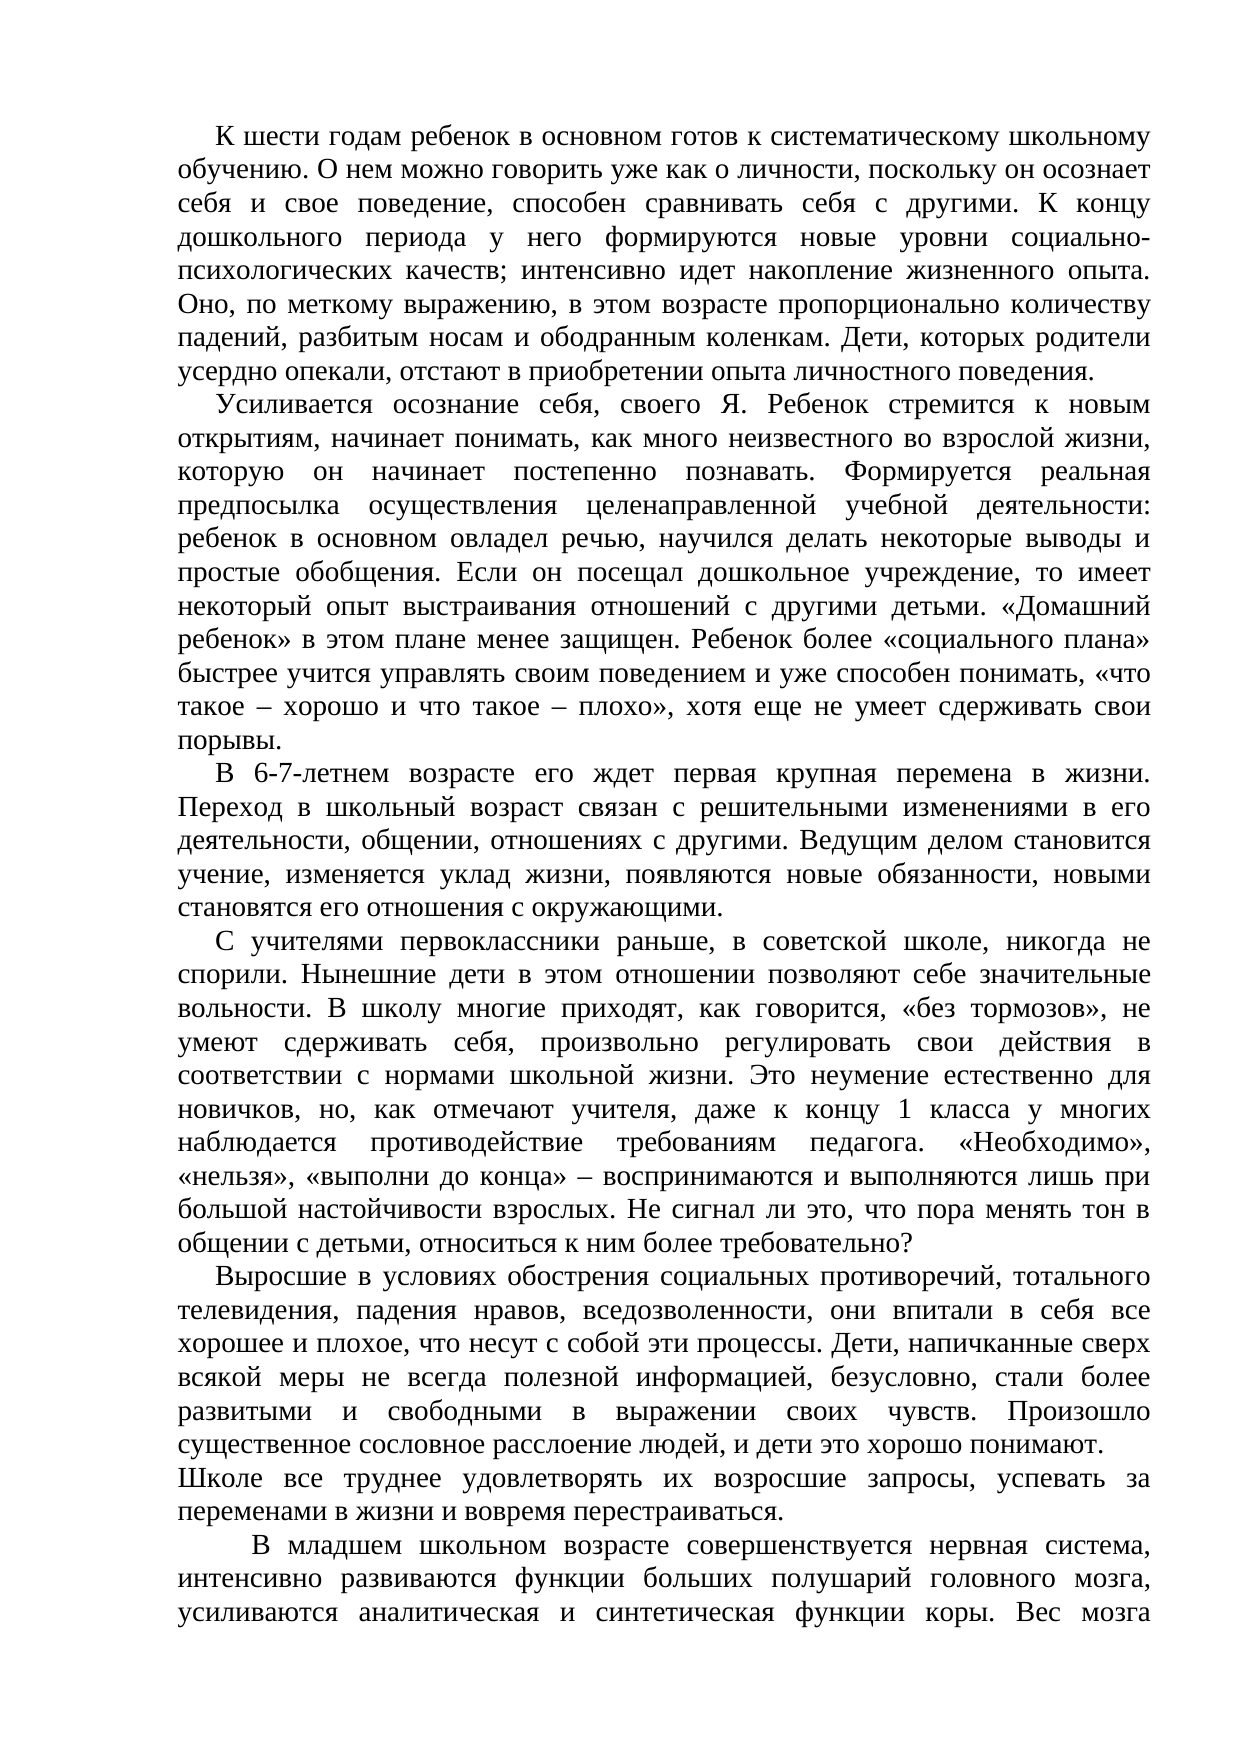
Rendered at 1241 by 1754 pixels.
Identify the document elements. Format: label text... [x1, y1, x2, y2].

text Выросшие в условиях обострения социальных противоречий, тотального телевидения, падения нравов, вседозволенности, они впитали в себя все хорошее и плохое, что несут с собой эти процессы. Дети, напичканные сверх всякой меры не всегда полезной информацией, безусловно, стали более развитыми и свободными в выражении своих чувств. Произошло существенное сословное расслоение людей, и дети это хорошо понимают. [177, 1258, 1152, 1460]
text К шести годам ребенок в основном готов к систематическому школьному обучению. О нем можно говорить уже как о личности, поскольку он осознает себя и свое поведение, способен сравнивать себя с другими. К концу дошкольного периода у него формируются новые уровни социально-психологических качеств; интенсивно идет накопление жизненного опыта. Оно, по меткому выражению, в этом возрасте пропорционально количеству падений, разбитым носам и ободранным коленкам. Дети, которых родители усердно опекали, отстают в приобретении опыта личностного поведения. [177, 118, 1152, 386]
text Усиливается осознание себя, своего Я. Ребенок стремится к новым открытиям, начинает понимать, как много неизвестного во взрослой жизни, которую он начинает постепенно познавать. Формируется реальная предпосылка осуществления целенаправленной учебной деятельности: ребенок в основном овладел речью, научился делать некоторые выводы и простые обобщения. Если он посещал дошкольное учреждение, то имеет некоторый опыт выстраивания отношений с другими детьми. «Домашний ребенок» в этом плане менее защищен. Ребенок более «социального плана» быстрее учится управлять своим поведением и уже способен понимать, «что такое – хорошо и что такое – плохо», хотя еще не умеет сдерживать свои порывы. [177, 386, 1152, 755]
text Школе все труднее удовлетворять их возросшие запросы, успевать за переменами в жизни и вовремя перестраиваться. [177, 1460, 1152, 1527]
text С учителями первоклассники раньше, в советской школе, никогда не спорили. Нынешние дети в этом отношении позволяют себе значительные вольности. В школу многие приходят, как говорится, «без тормозов», не умеют сдерживать себя, произвольно регулировать свои действия в соответствии с нормами школьной жизни. Это неумение естественно для новичков, но, как отмечают учителя, даже к концу 1 класса у многих наблюдается противодействие требованиям педагога. «Необходимо», «нельзя», «выполни до конца» – воспринимаются и выполняются лишь при большой настойчивости взрослых. Не сигнал ли это, что пора менять тон в общении с детьми, относиться к ним более требовательно? [177, 923, 1152, 1258]
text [177, 1527, 1152, 1627]
text В 6-7-летнем возрасте его ждет первая крупная перемена в жизни. Переход в школьный возраст связан с решительными изменениями в его деятельности, общении, отношениях с другими. Ведущим делом становится учение, изменяется уклад жизни, появляются новые обязанности, новыми становятся его отношения с окружающими. [177, 755, 1152, 923]
